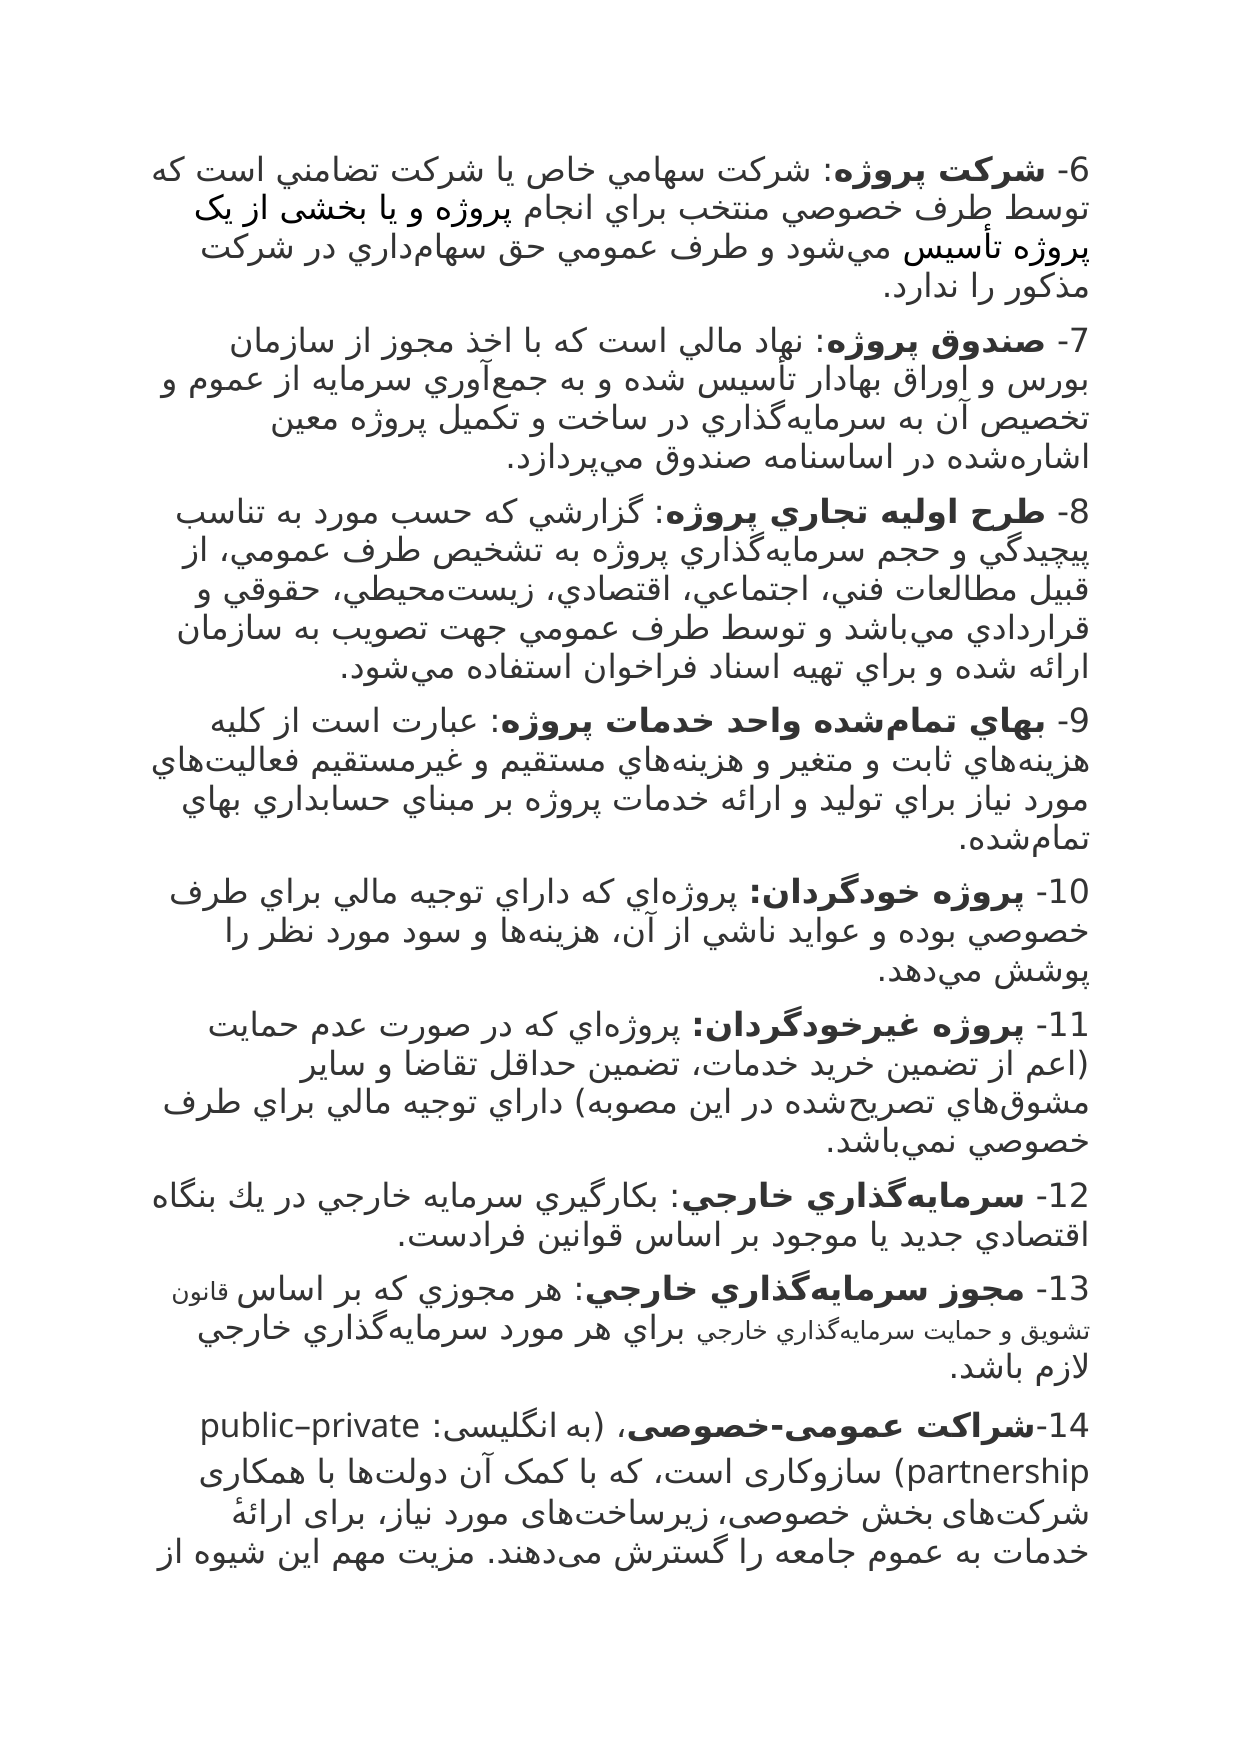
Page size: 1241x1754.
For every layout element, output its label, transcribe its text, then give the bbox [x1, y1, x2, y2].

text 11- پروژه غيرخودگردان: پروژه‌اي كه در صورت عدم حمايت (اعم از تضمين خريد خدمات، تضمين حداقل تقاضا و ساير مشوق‌هاي تصريح‌شده در اين مصوبه) داراي توجيه مالي براي طرف خصوصي نمي‌باشد. [150, 1005, 1090, 1161]
text 10- پروژه خودگردان: پروژه‌اي كه داراي توجيه مالي براي طرف خصوصي بوده و عوايد ناشي از آن، هزينه‌ها و سود مورد نظر را پوشش مي‌دهد. [150, 873, 1090, 989]
text 9- بهاي تمام‌شده واحد خدمات پروژه: عبارت است از كليه هزينه‌هاي ثابت و متغير و هزينه‌هاي مستقيم و غيرمستقيم فعاليت‌هاي مورد نياز براي توليد و ارائه خدمات پروژه بر مبناي حسابداري بهاي تمام‌شده. [150, 702, 1090, 857]
text 7- صندوق پروژه: نهاد مالي است كه با اخذ مجوز از سازمان بورس و اوراق بهادار تأسيس شده و به جمع‌آوري سرمايه از عموم و تخصيص آن به سرمايه‌گذاري در ساخت و تكميل پروژه معين اشاره‌شده در اساسنامه صندوق مي‌پردازد. [150, 321, 1090, 476]
text 13- مجوز سرمايه‌گذاري خارجي: هر مجوزي كه بر اساس قانون تشويق و حمايت سرمايه‌گذاري خارجي براي هر مورد سرمايه‌گذاري خارجي لازم باشد. [150, 1269, 1090, 1387]
text 6- شركت پروژه: شركت سهامي خاص يا شركت تضامني است كه توسط طرف خصوصي منتخب براي انجام پروژه و یا بخشی از یک پروژه تأسيس مي‌شود و طرف عمومي حق سهام‌داري در شركت مذكور را ندارد. [150, 150, 1090, 305]
text 8- طرح اوليه تجاري پروژه: گزارشي كه حسب مورد به تناسب پيچيدگي و حجم سرمايه‌گذاري پروژه به تشخيص طرف عمومي، از قبيل مطالعات فني، اجتماعي، اقتصادي، زيست‌محيطي، حقوقي و قراردادي مي‌باشد و توسط طرف عمومي جهت تصويب به سازمان ارائه شده و براي تهيه اسناد فراخوان استفاده مي‌شود. [150, 492, 1090, 686]
text 12- سرمايه‌گذاري خارجي: بكارگيري سرمايه خارجي در يك بنگاه اقتصادي جديد يا موجود بر اساس قوانين فرادست. [150, 1176, 1090, 1254]
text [150, 1402, 1090, 1571]
